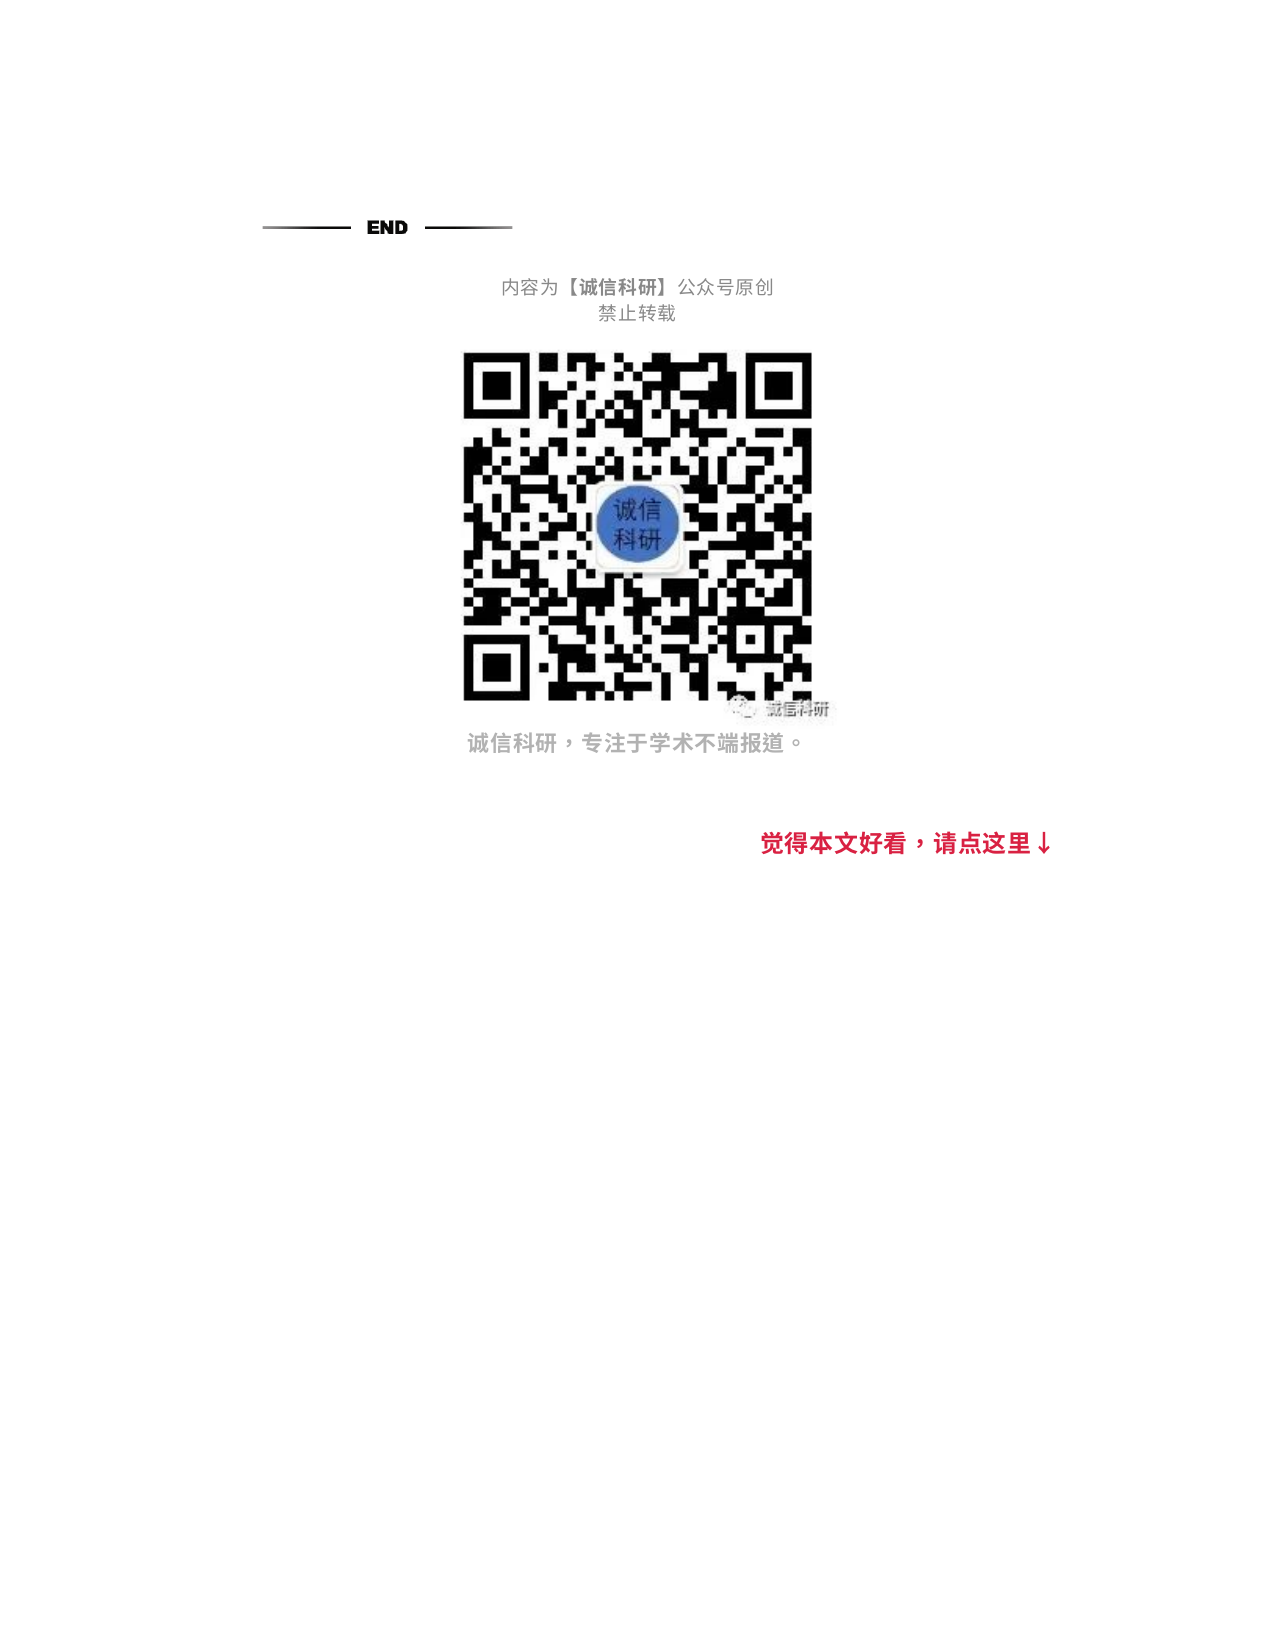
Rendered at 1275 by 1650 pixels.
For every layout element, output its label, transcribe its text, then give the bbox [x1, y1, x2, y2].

picture [262, 220, 513, 234]
text 内容为【诚信科研】公众号原创 [231, 274, 1044, 300]
text 觉得本文好看，请点这里↓ [219, 826, 1056, 859]
picture [436, 325, 839, 729]
text 禁止转载 [231, 300, 1044, 325]
text 诚信科研，专注于学术不端报道。 [219, 728, 1056, 758]
